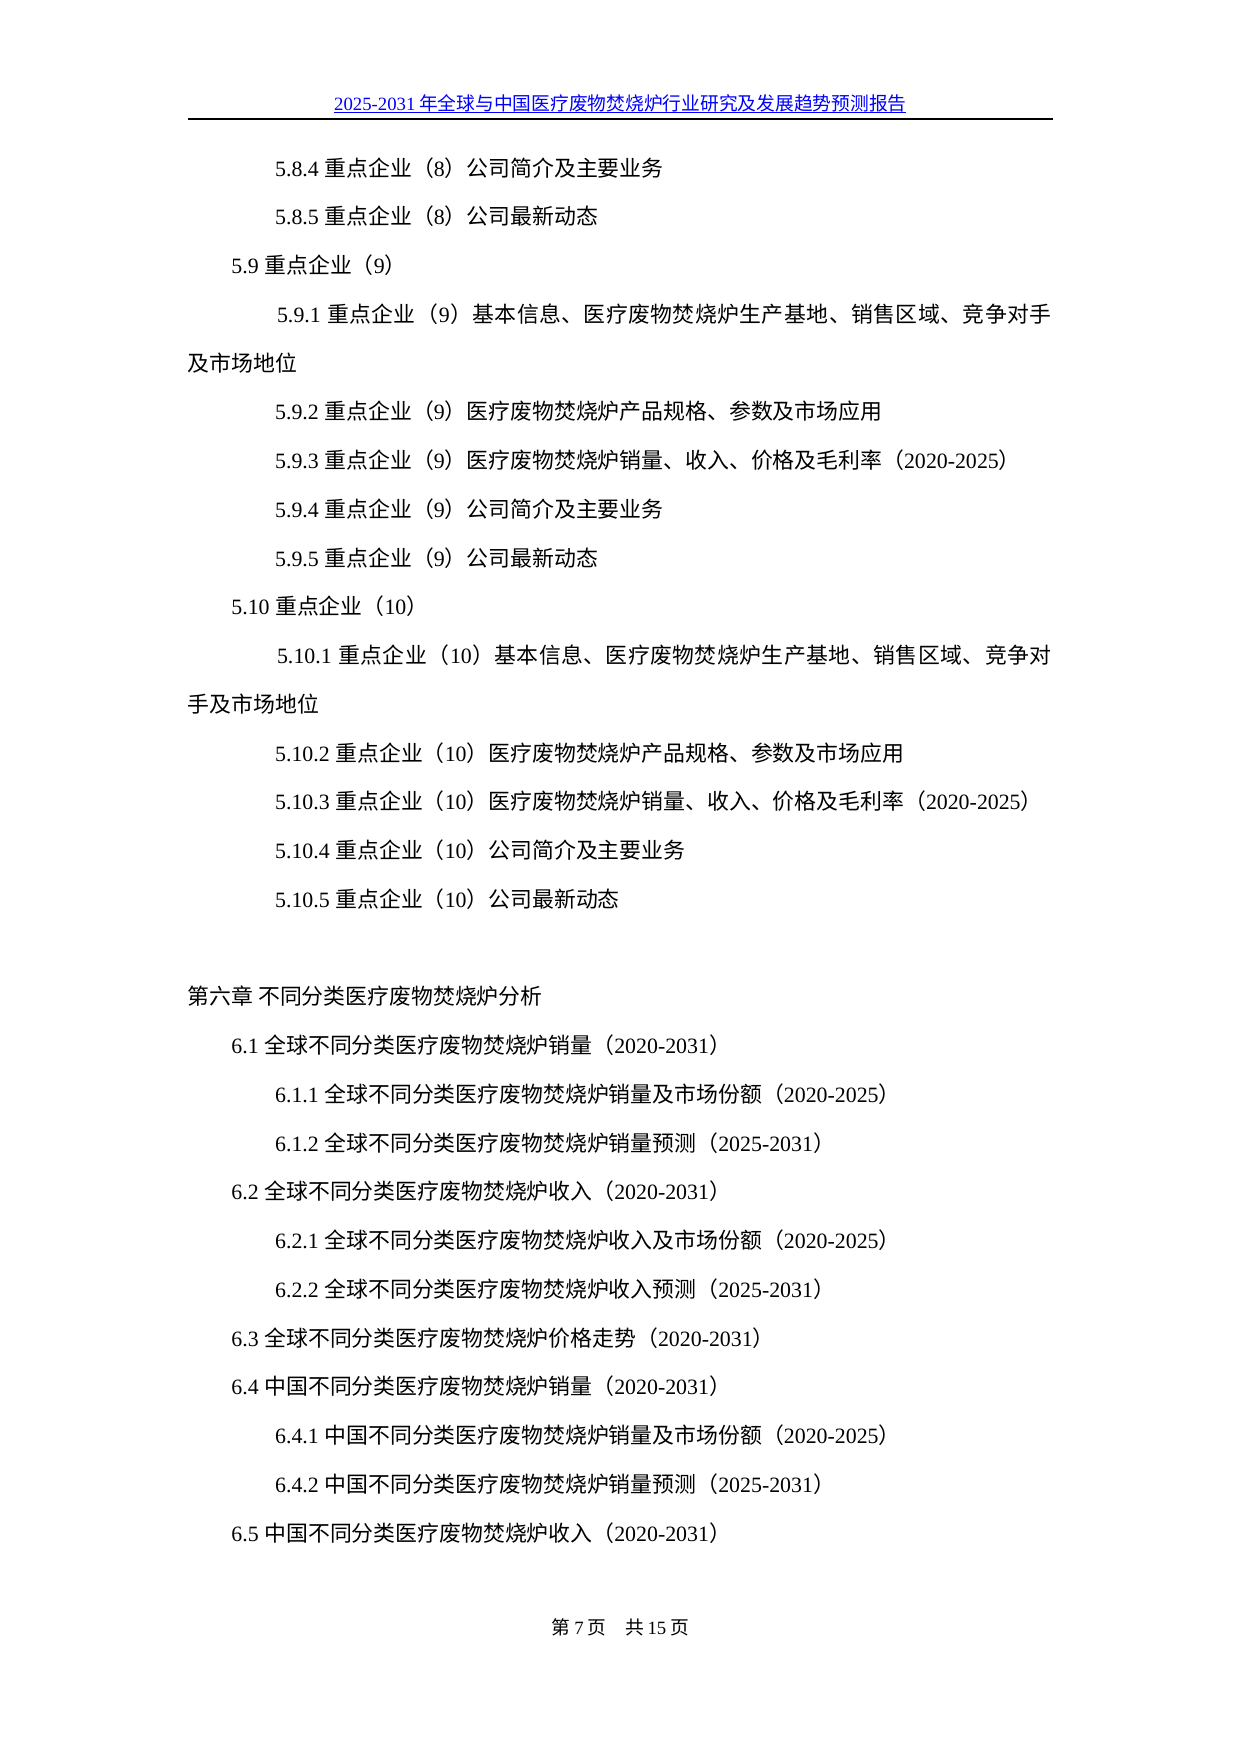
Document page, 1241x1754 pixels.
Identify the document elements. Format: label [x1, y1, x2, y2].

text [187, 150, 1053, 1548]
